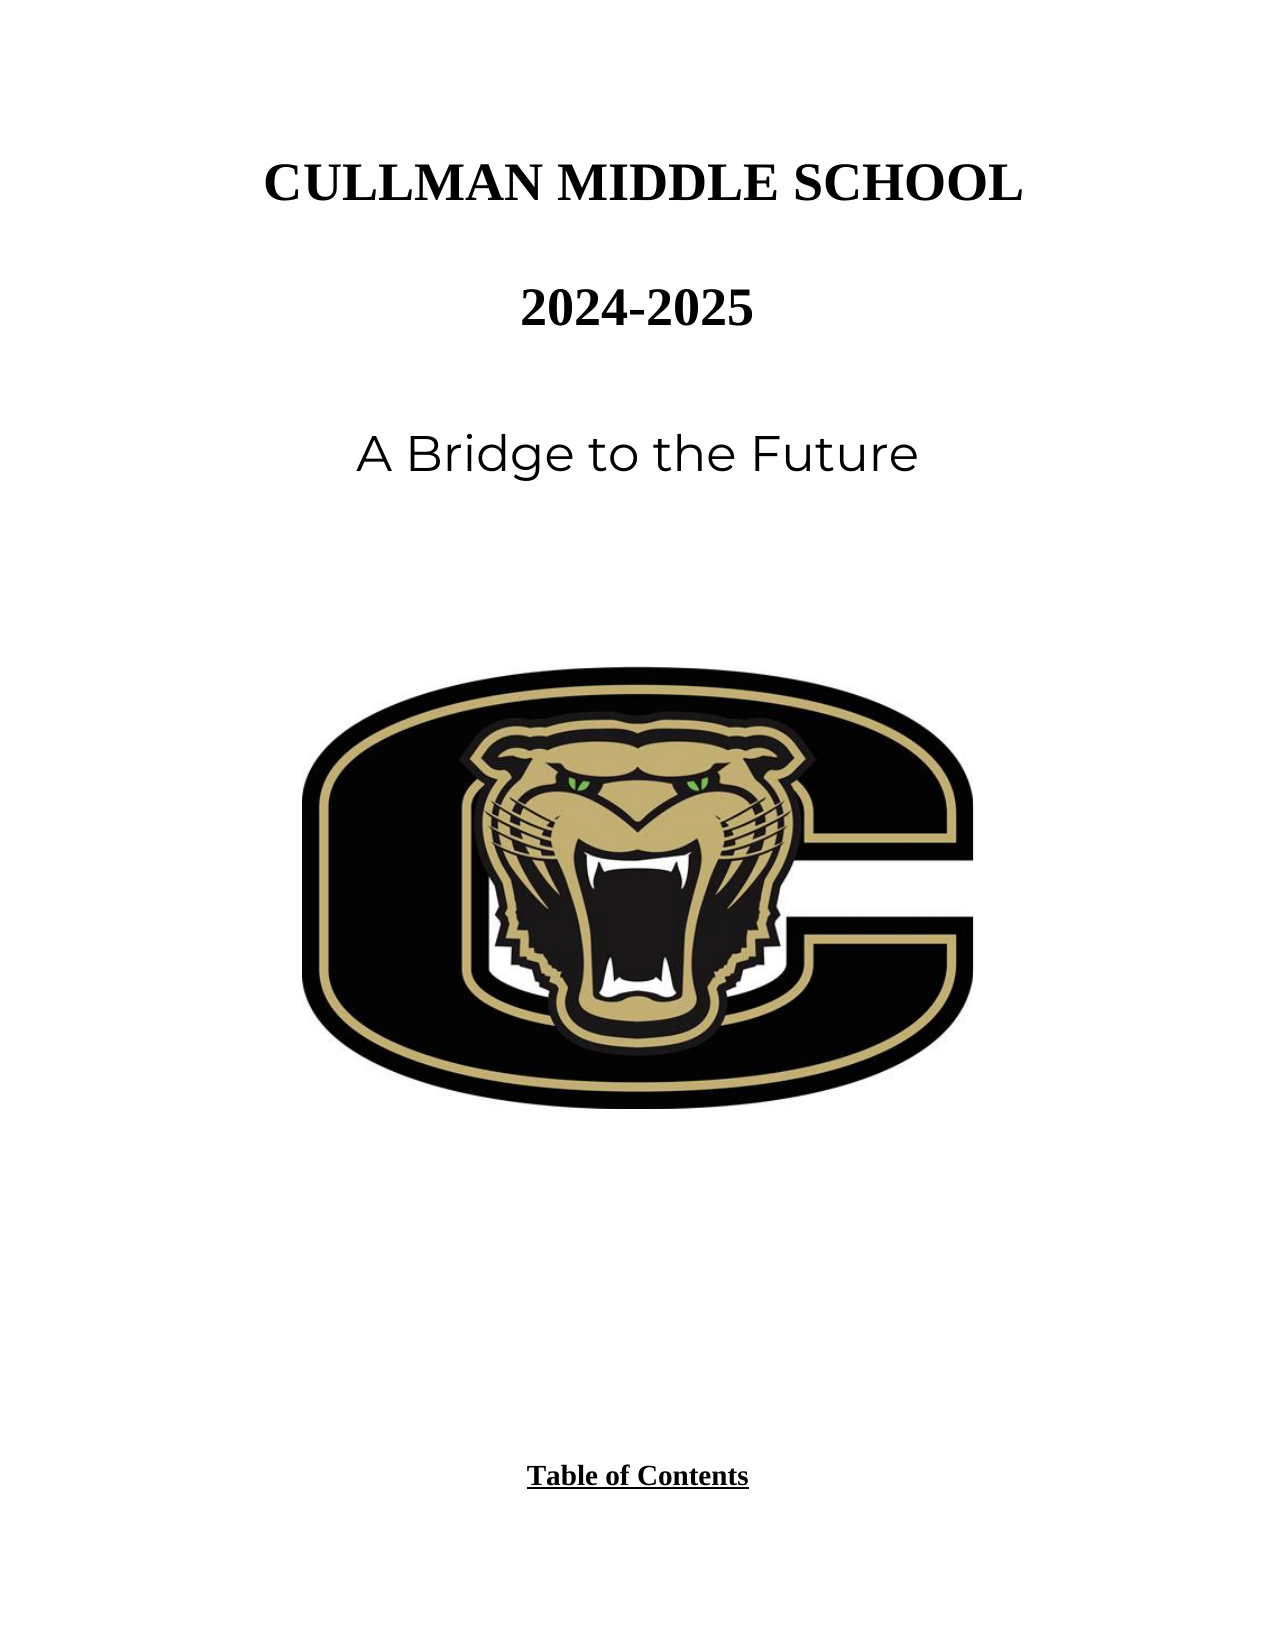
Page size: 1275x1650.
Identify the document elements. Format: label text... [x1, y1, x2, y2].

text 2024-2025 [187, 274, 1087, 337]
text Table of Contents [187, 1458, 1087, 1492]
text A Bridge to the Future [187, 423, 1087, 484]
picture [302, 666, 974, 1109]
subtitle CULLMAN MIDDLE SCHOOL [187, 150, 1087, 212]
